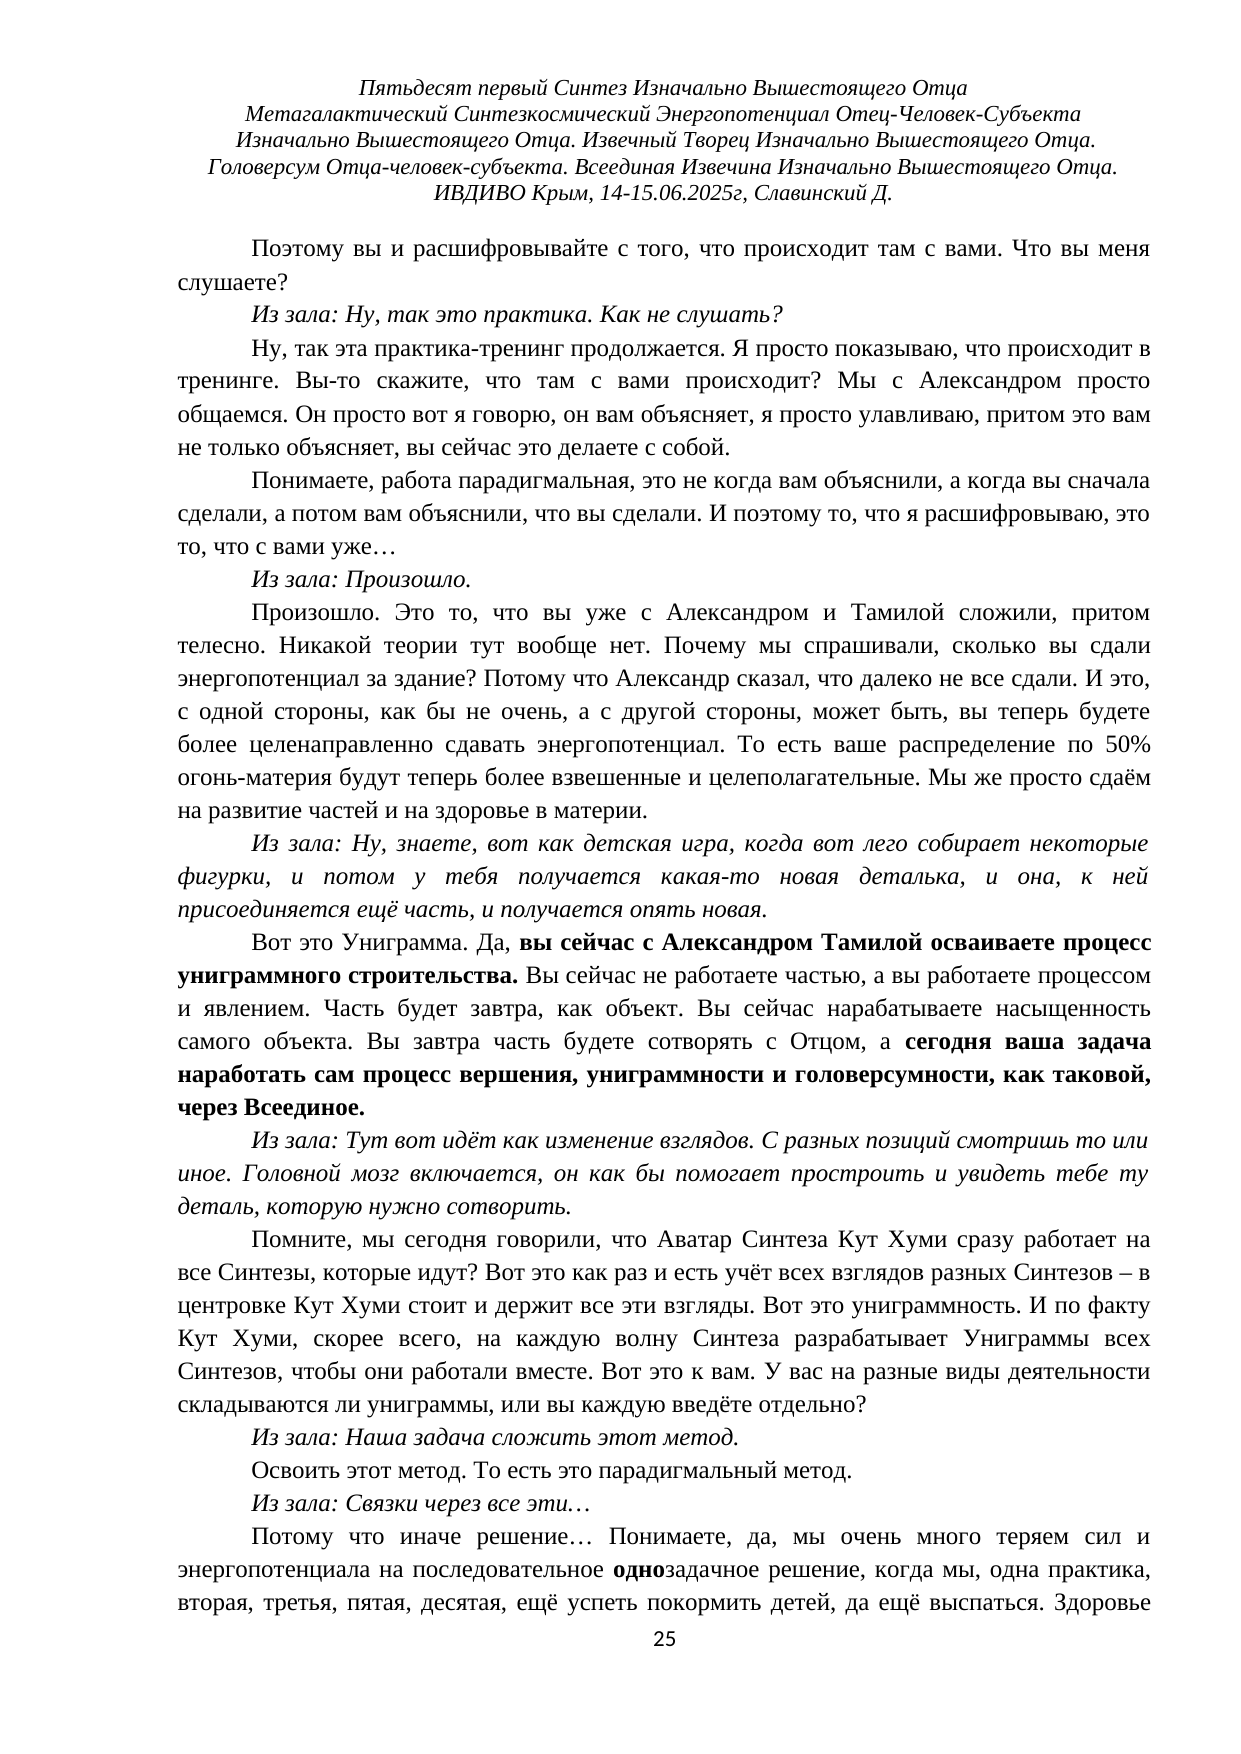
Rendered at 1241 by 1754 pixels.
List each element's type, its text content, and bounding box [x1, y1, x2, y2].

text Освоить этот метод. То есть это парадигмальный метод. [177, 1455, 1152, 1484]
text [177, 1521, 1152, 1616]
text Из зала: Связки через все эти… [177, 1488, 1152, 1517]
text Понимаете, работа парадигмальная, это не когда вам объяснили, а когда вы сначала сделали, а потом вам объяснили, что вы сделали. И поэтому то, что я расшифровываю, это то, что с вами уже… [177, 465, 1152, 559]
text Помните, мы сегодня говорили, что Аватар Синтеза Кут Хуми сразу работает на все Синтезы, которые идут? Вот это как раз и есть учёт всех взглядов разных Синтезов – в центровке Кут Хуми стоит и держит все эти взгляды. Вот это униграммность. И по факту Кут Хуми, скорее всего, на каждую волну Синтеза разрабатывает Униграммы всех Синтезов, чтобы они работали вместе. Вот это к вам. У вас на разные виды деятельности складываются ли униграммы, или вы каждую введёте отдельно? [177, 1224, 1152, 1418]
text Вот это Униграмма. Да, вы сейчас с Александром Тамилой осваиваете процесс униграммного строительства. Вы сейчас не работаете частью, а вы работаете процессом и явлением. Часть будет завтра, как объект. Вы сейчас нарабатываете насыщенность самого объекта. Вы завтра часть будете сотворять с Отцом, а сегодня ваша задача наработать сам процесс вершения, униграммности и головерсумности, как таковой, через Всеединое. [177, 927, 1152, 1121]
text Из зала: Ну, знаете, вот как детская игра, когда вот лего собирает некоторые фигурки, и потом у тебя получается какая-то новая деталька, и она, к ней присоединяется ещё часть, и получается опять новая. [177, 828, 1152, 923]
text Из зала: Наша задача сложить этот метод. [177, 1422, 1152, 1451]
text Из зала: Произошло. [177, 564, 1152, 592]
text Поэтому вы и расшифровывайте с того, что происходит там с вами. Что вы меня слушаете? [177, 233, 1152, 295]
text Ну, так эта практика-тренинг продолжается. Я просто показываю, что происходит в тренинге. Вы-то скажите, что там с вами происходит? Мы с Александром просто общаемся. Он просто вот я говорю, он вам объясняет, я просто улавливаю, притом это вам не только объясняет, вы сейчас это делаете с собой. [177, 333, 1152, 460]
text Из зала: Ну, так это практика. Как не слушать? [177, 299, 1152, 328]
text Произошло. Это то, что вы уже с Александром и Тамилой сложили, притом телесно. Никакой теории тут вообще нет. Почему мы спрашивали, сколько вы сдали энергопотенциал за здание? Потому что Александр сказал, что далеко не все сдали. И это, с одной стороны, как бы не очень, а с другой стороны, может быть, вы теперь будете более целенаправленно сдавать энергопотенциал. То есть ваше распределение по 50% огонь-материя будут теперь более взвешенные и целеполагательные. Мы же просто сдаём на развитие частей и на здоровье в материи. [177, 597, 1152, 824]
text Из зала: Тут вот идёт как изменение взглядов. С разных позиций смотришь то или иное. Головной мозг включается, он как бы помогает простроить и увидеть тебе ту деталь, которую нужно сотворить. [177, 1125, 1152, 1220]
